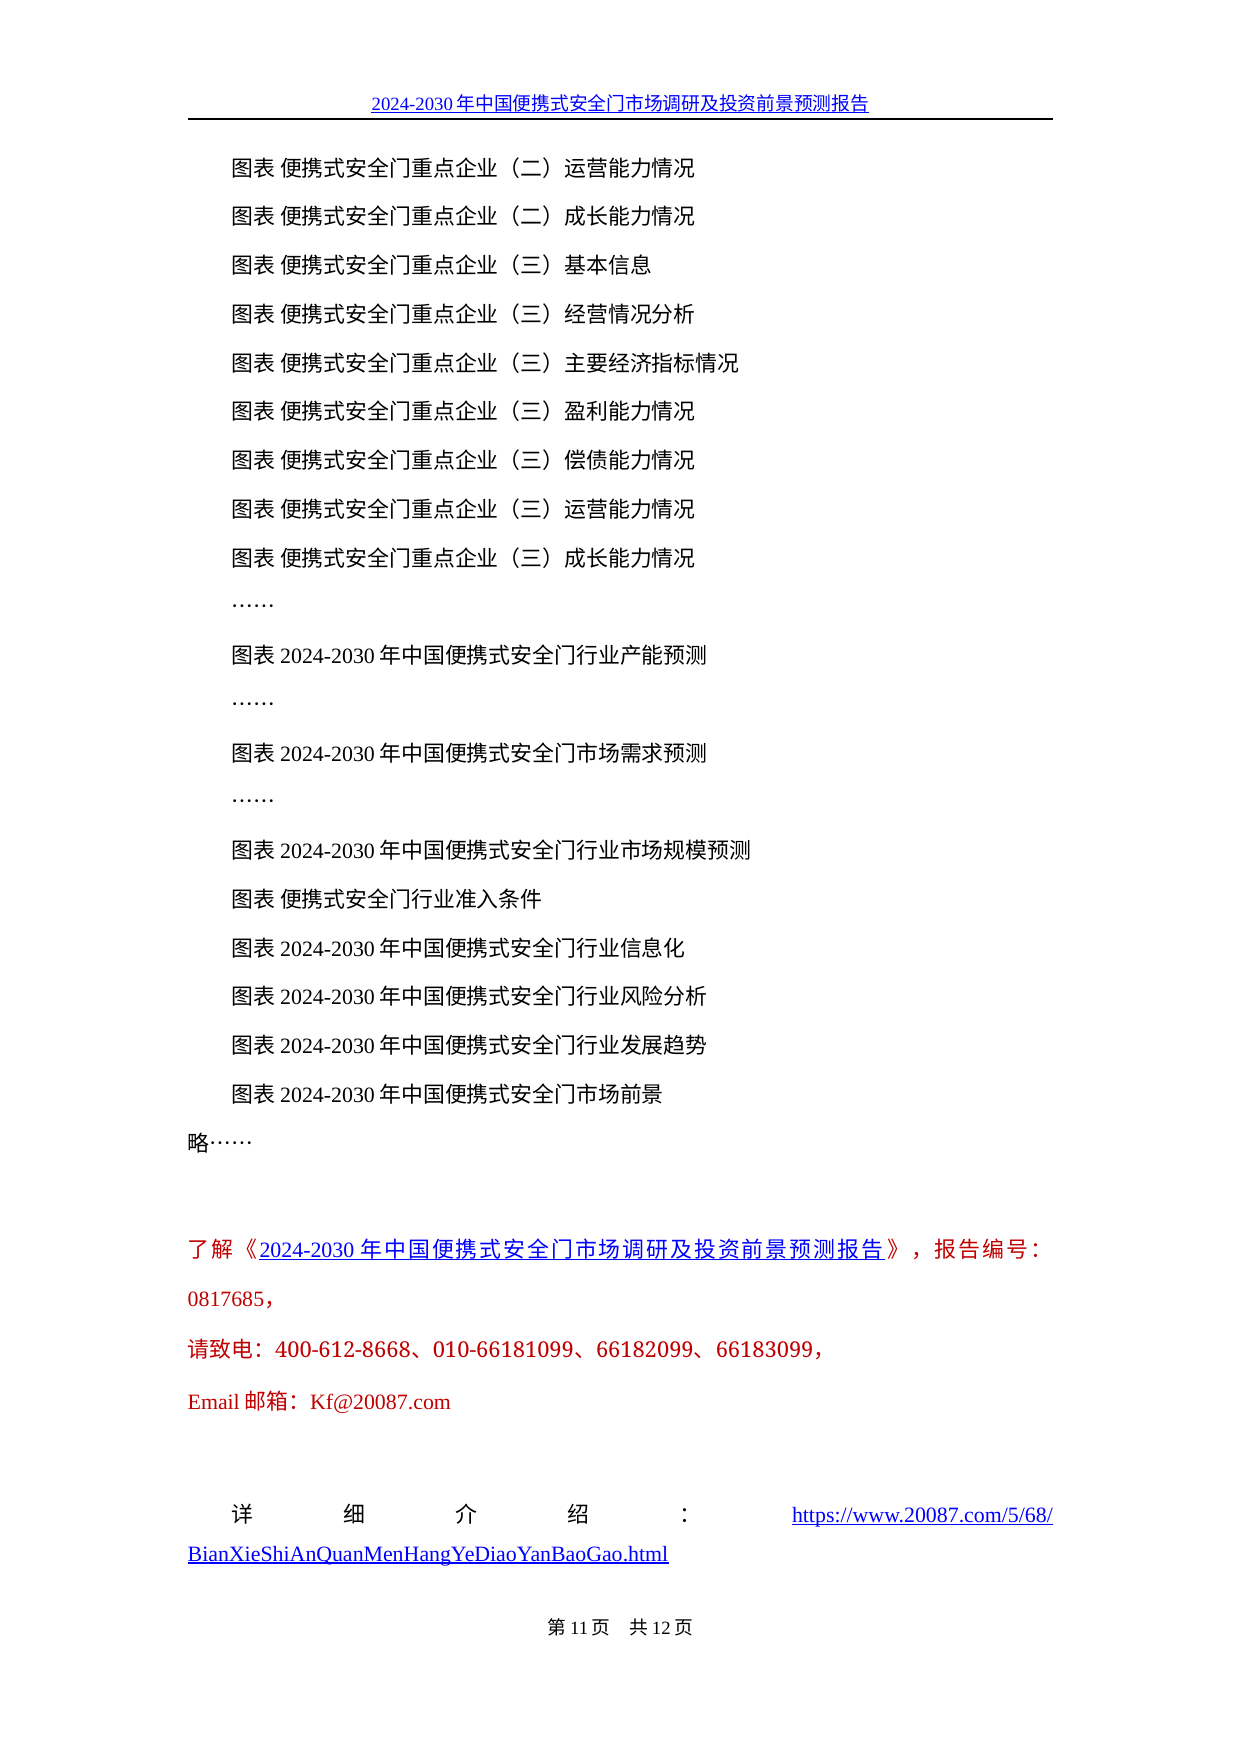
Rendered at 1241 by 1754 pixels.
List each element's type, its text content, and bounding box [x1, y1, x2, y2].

text 详细介绍：https://www.20087.com/5/68/BianXieShiAnQuanMenHangYeDiaoYanBaoGao.html [187, 1496, 1053, 1569]
text 请致电：400-612-8668、010-66181099、66182099、66183099， [187, 1332, 1053, 1364]
text 了解《2024-2030年中国便携式安全门市场调研及投资前景预测报告》，报告编号：0817685， [187, 1232, 1053, 1313]
text Email邮箱：Kf@20087.com [187, 1383, 1053, 1416]
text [187, 150, 1053, 1158]
